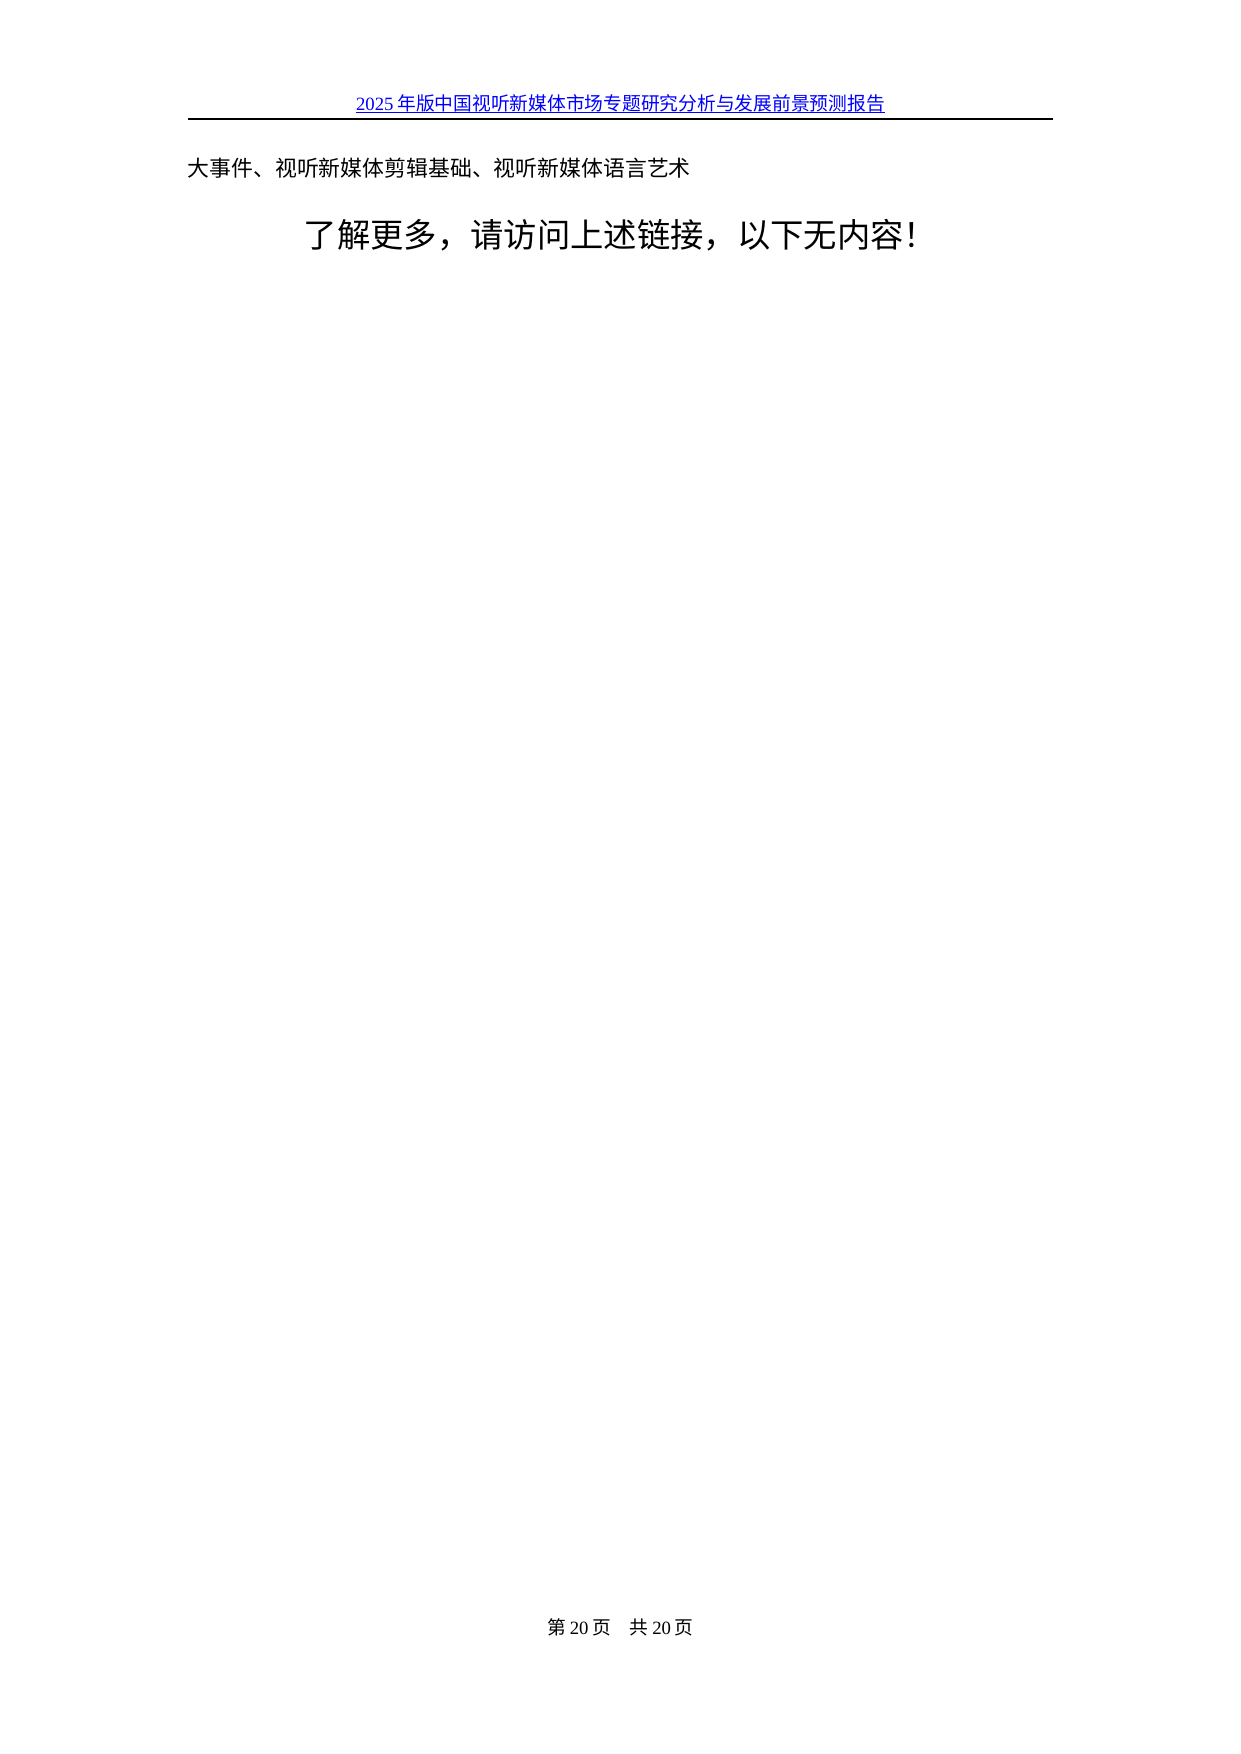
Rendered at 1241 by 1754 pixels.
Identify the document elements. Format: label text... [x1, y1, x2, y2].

title 了解更多，请访问上述链接，以下无内容！ [187, 200, 1053, 265]
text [187, 150, 1053, 183]
